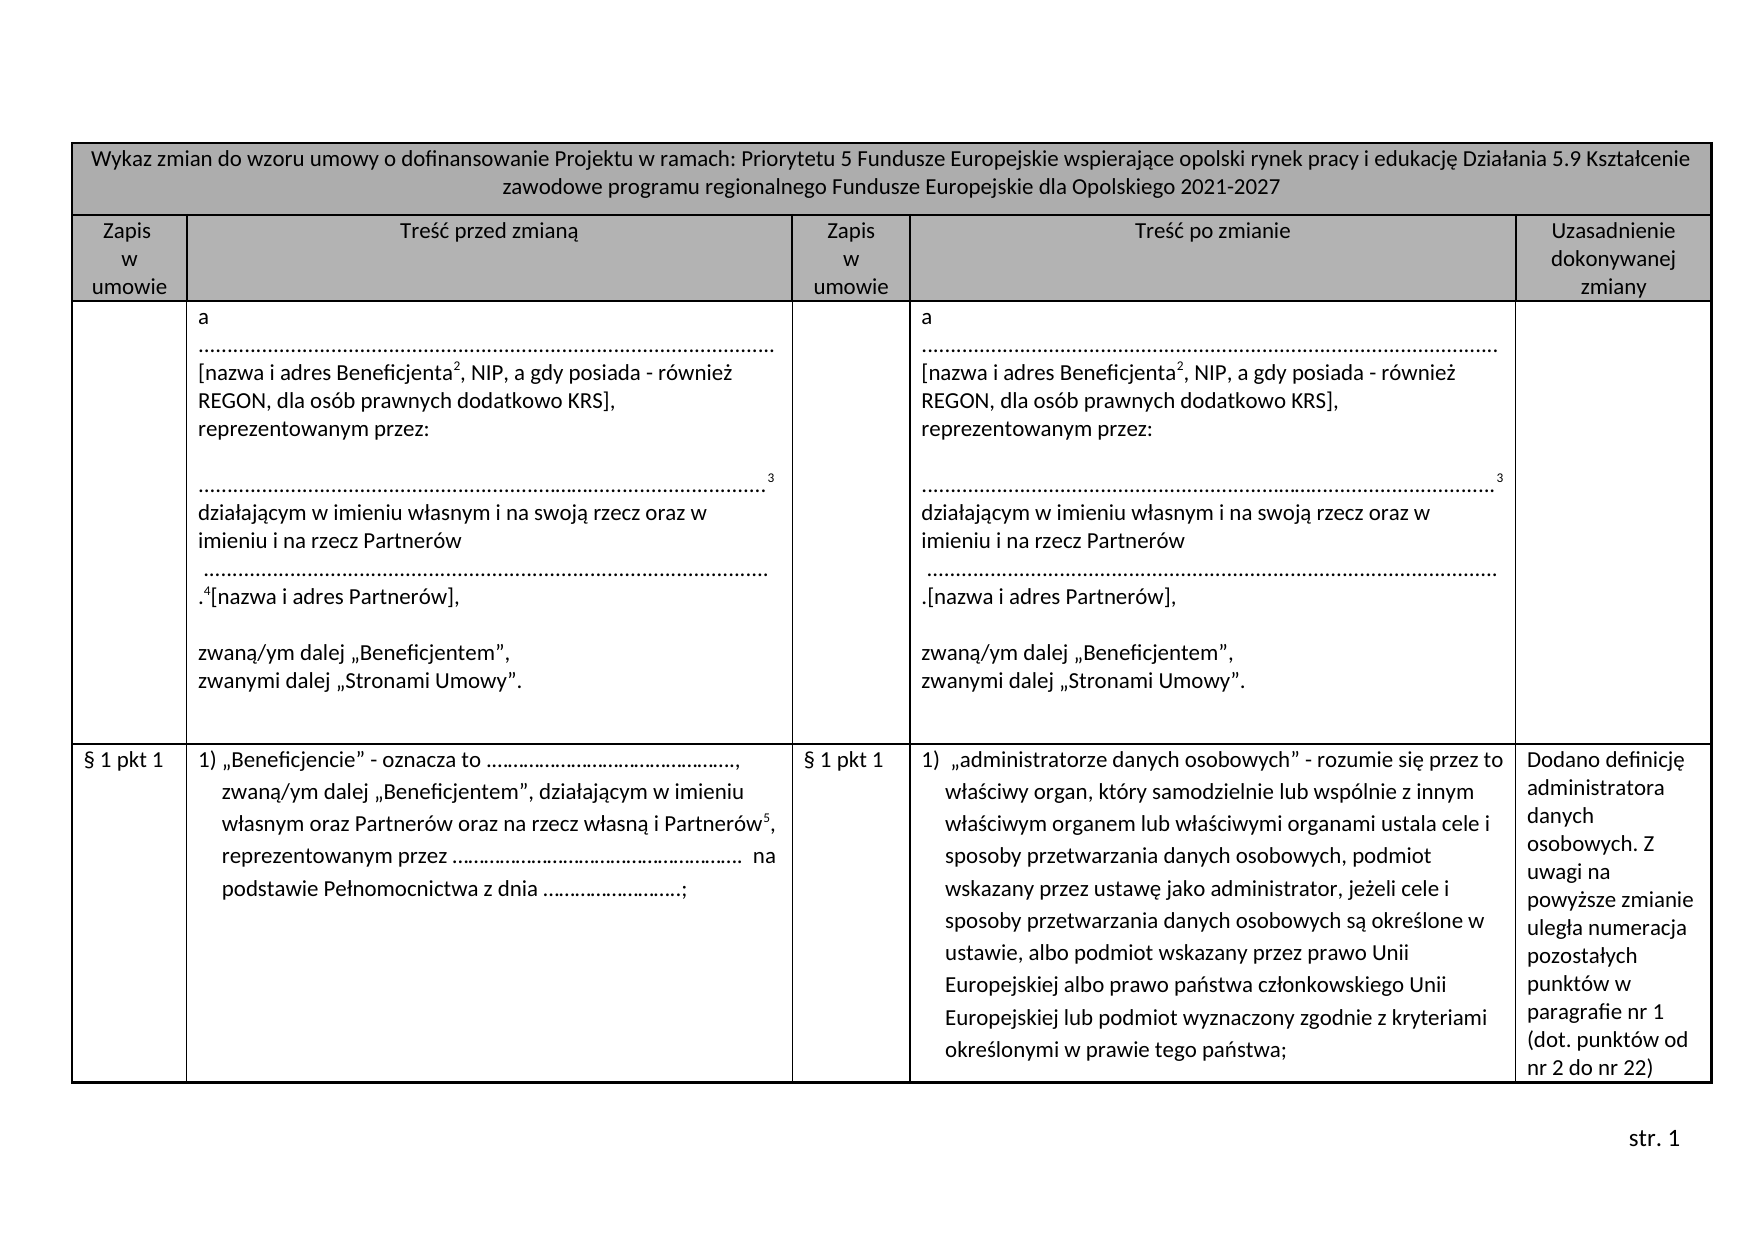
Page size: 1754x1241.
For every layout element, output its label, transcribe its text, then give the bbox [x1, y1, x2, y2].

table_cell Zapis w umowie [73, 216, 186, 300]
table_cell § 1 pkt 1 [73, 745, 186, 1081]
table_cell Zapis w umowie [793, 216, 909, 300]
table_cell a ....................................................................................................[nazwa i adres Beneficjenta2, NIP, a gdy posiada - również REGON, dla osób prawnych dodatkowo KRS], reprezentowanym przez: ..............................................................……...............................3 działającym w imieniu własnym i na swoją rzecz oraz w imieniu i na rzecz Partnerów ...................................................................................................4[nazwa i adres Partnerów], zwaną/ym dalej „Beneficjentem”, zwanymi dalej „Stronami Umowy”. [187, 302, 792, 743]
table_cell a ....................................................................................................[nazwa i adres Beneficjenta2, NIP, a gdy posiada - również REGON, dla osób prawnych dodatkowo KRS], reprezentowanym przez: ..............................................................……................................3 działającym w imieniu własnym i na swoją rzecz oraz w imieniu i na rzecz Partnerów ....................................................................................................[nazwa i adres Partnerów], zwaną/ym dalej „Beneficjentem”, zwanymi dalej „Stronami Umowy”. [911, 302, 1515, 743]
table_cell Uzasadnienie dokonywanej zmiany [1517, 216, 1710, 300]
table_cell Treść przed zmianą [188, 216, 791, 300]
table_cell Treść po zmianie [911, 216, 1515, 300]
table_cell Dodano definicję administratora danych osobowych. Z uwagi na powyższe zmianie uległa numeracja pozostałych punktów w paragrafie nr 1 (dot. punktów od nr 2 do nr 22) [1516, 745, 1710, 1081]
table_cell [1516, 302, 1710, 743]
table_cell § 1 pkt 1 [793, 745, 909, 1081]
table_header Wykaz zmian do wzoru umowy o dofinansowanie Projektu w ramach: Priorytetu 5 Fundusze Europejskie wspierające opolski rynek pracy i edukację Działania 5.9 Kształcenie zawodowe programu regionalnego Fundusze Europejskie dla Opolskiego 2021-2027 [73, 144, 1710, 214]
table_cell [793, 302, 909, 743]
table_cell [73, 302, 186, 743]
table_cell 1) „administratorze danych osobowych” - rozumie się przez to właściwy organ, który samodzielnie lub wspólnie z innym właściwym organem lub właściwymi organami ustala cele i sposoby przetwarzania danych osobowych, podmiot wskazany przez ustawę jako administrator, jeżeli cele i sposoby przetwarzania danych osobowych są określone w ustawie, albo podmiot wskazany przez prawo Unii Europejskiej albo prawo państwa członkowskiego Unii Europejskiej lub podmiot wyznaczony zgodnie z kryteriami określonymi w prawie tego państwa; [911, 745, 1515, 1081]
